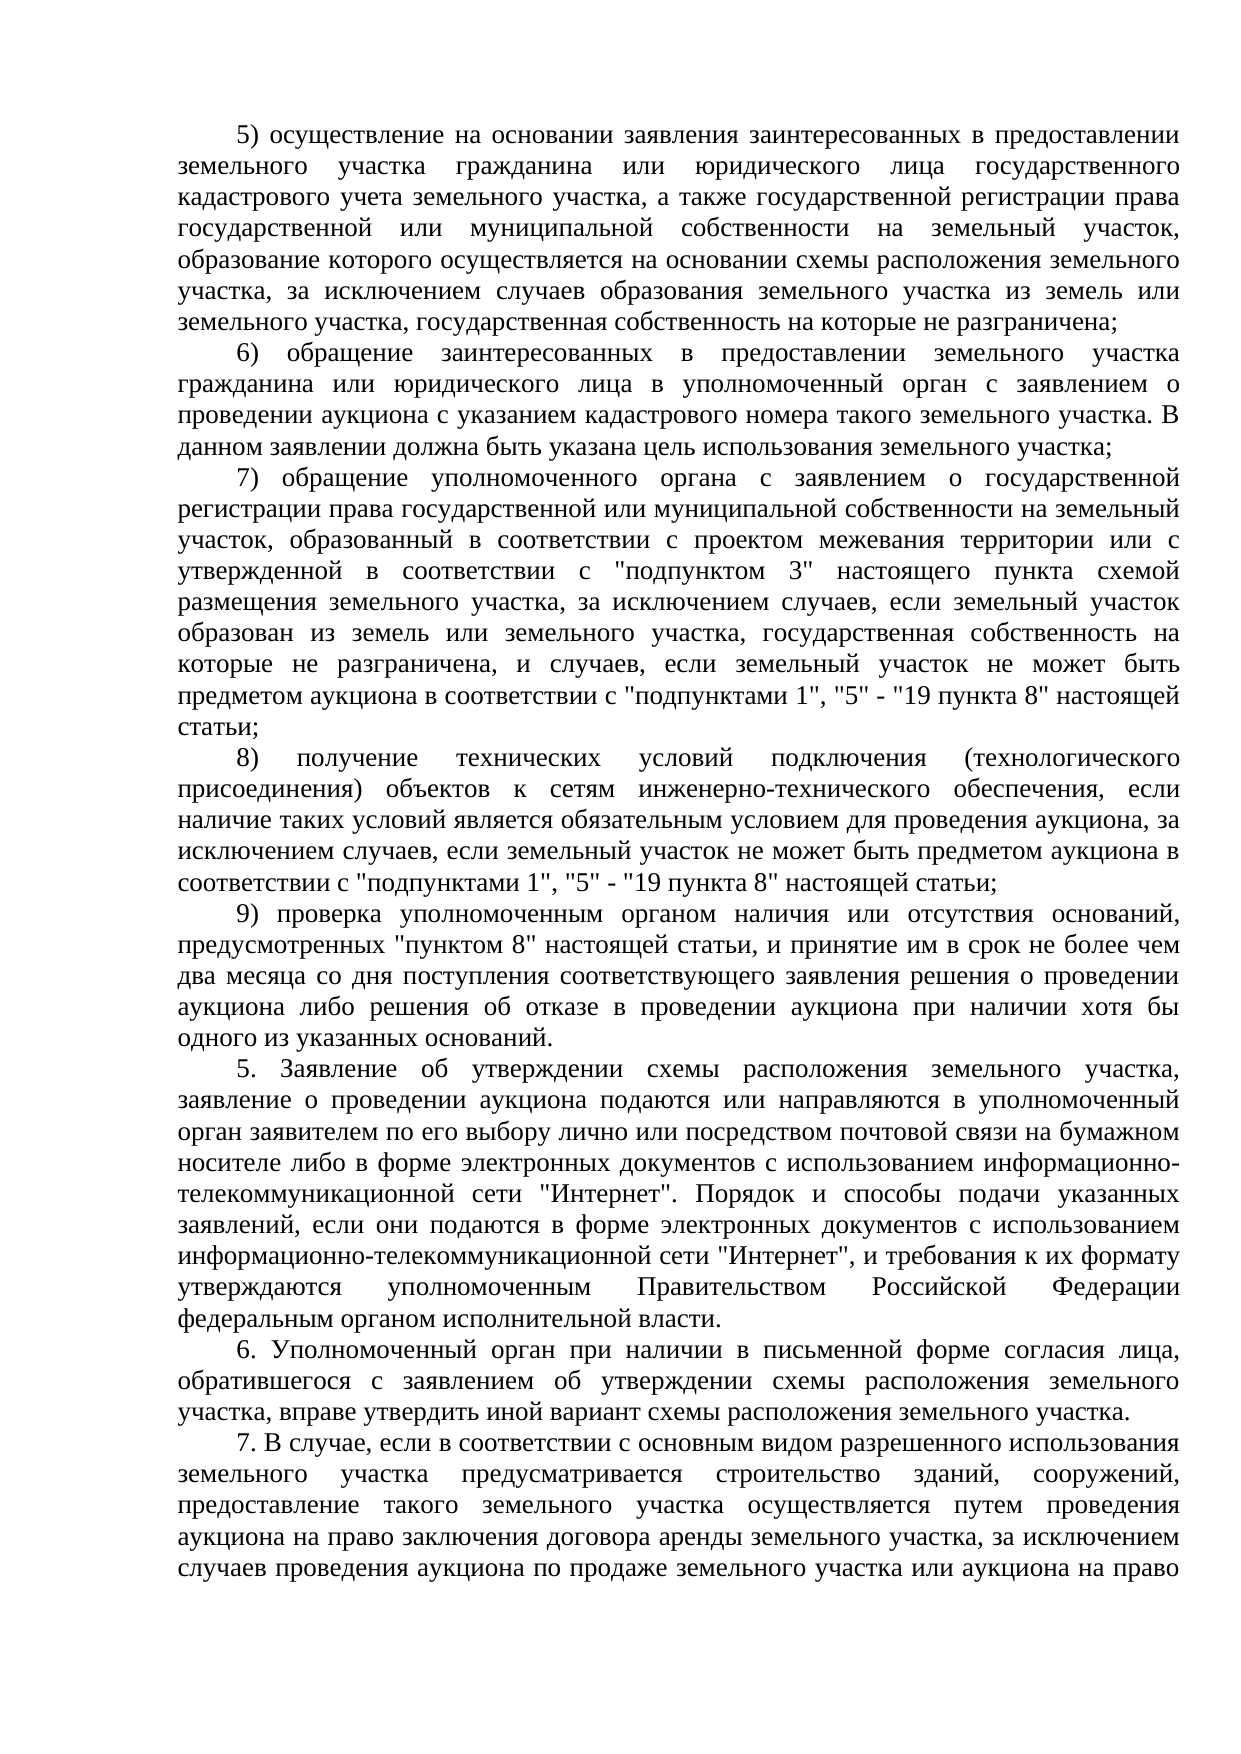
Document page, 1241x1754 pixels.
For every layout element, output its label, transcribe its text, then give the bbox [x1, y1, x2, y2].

text 5. Заявление об утверждении схемы расположения земельного участка, заявление о проведении аукциона подаются или направляются в уполномоченный орган заявителем по его выбору лично или посредством почтовой связи на бумажном носителе либо в форме электронных документов с использованием информационно-телекоммуникационной сети "Интернет". Порядок и способы подачи указанных заявлений, если они подаются в форме электронных документов с использованием информационно-телекоммуникационной сети "Интернет", и требования к их формату утверждаются уполномоченным Правительством Российской Федерации федеральным органом исполнительной власти. [177, 1052, 1181, 1333]
text 6) обращение заинтересованных в предоставлении земельного участка гражданина или юридического лица в уполномоченный орган с заявлением о проведении аукциона с указанием кадастрового номера такого земельного участка. В данном заявлении должна быть указана цель использования земельного участка; [177, 336, 1181, 461]
text 8) получение технических условий подключения (технологического присоединения) объектов к сетям инженерно-технического обеспечения, если наличие таких условий является обязательным условием для проведения аукциона, за исключением случаев, если земельный участок не может быть предметом аукциона в соответствии с "подпунктами 1", "5" - "19 пункта 8" настоящей статьи; [177, 741, 1181, 897]
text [177, 1426, 1181, 1582]
text 9) проверка уполномоченным органом наличия или отсутствия оснований, предусмотренных "пунктом 8" настоящей статьи, и принятие им в срок не более чем два месяца со дня поступления соответствующего заявления решения о проведении аукциона либо решения об отказе в проведении аукциона при наличии хотя бы одного из указанных оснований. [177, 897, 1181, 1052]
text 5) осуществление на основании заявления заинтересованных в предоставлении земельного участка гражданина или юридического лица государственного кадастрового учета земельного участка, а также государственной регистрации права государственной или муниципальной собственности на земельный участок, образование которого осуществляется на основании схемы расположения земельного участка, за исключением случаев образования земельного участка из земель или земельного участка, государственная собственность на которые не разграничена; [177, 118, 1181, 336]
text 7) обращение уполномоченного органа с заявлением о государственной регистрации права государственной или муниципальной собственности на земельный участок, образованный в соответствии с проектом межевания территории или с утвержденной в соответствии с "подпунктом 3" настоящего пункта схемой размещения земельного участка, за исключением случаев, если земельный участок образован из земель или земельного участка, государственная собственность на которые не разграничена, и случаев, если земельный участок не может быть предметом аукциона в соответствии с "подпунктами 1", "5" - "19 пункта 8" настоящей статьи; [177, 461, 1181, 741]
text 6. Уполномоченный орган при наличии в письменной форме согласия лица, обратившегося с заявлением об утверждении схемы расположения земельного участка, вправе утвердить иной вариант схемы расположения земельного участка. [177, 1333, 1181, 1426]
